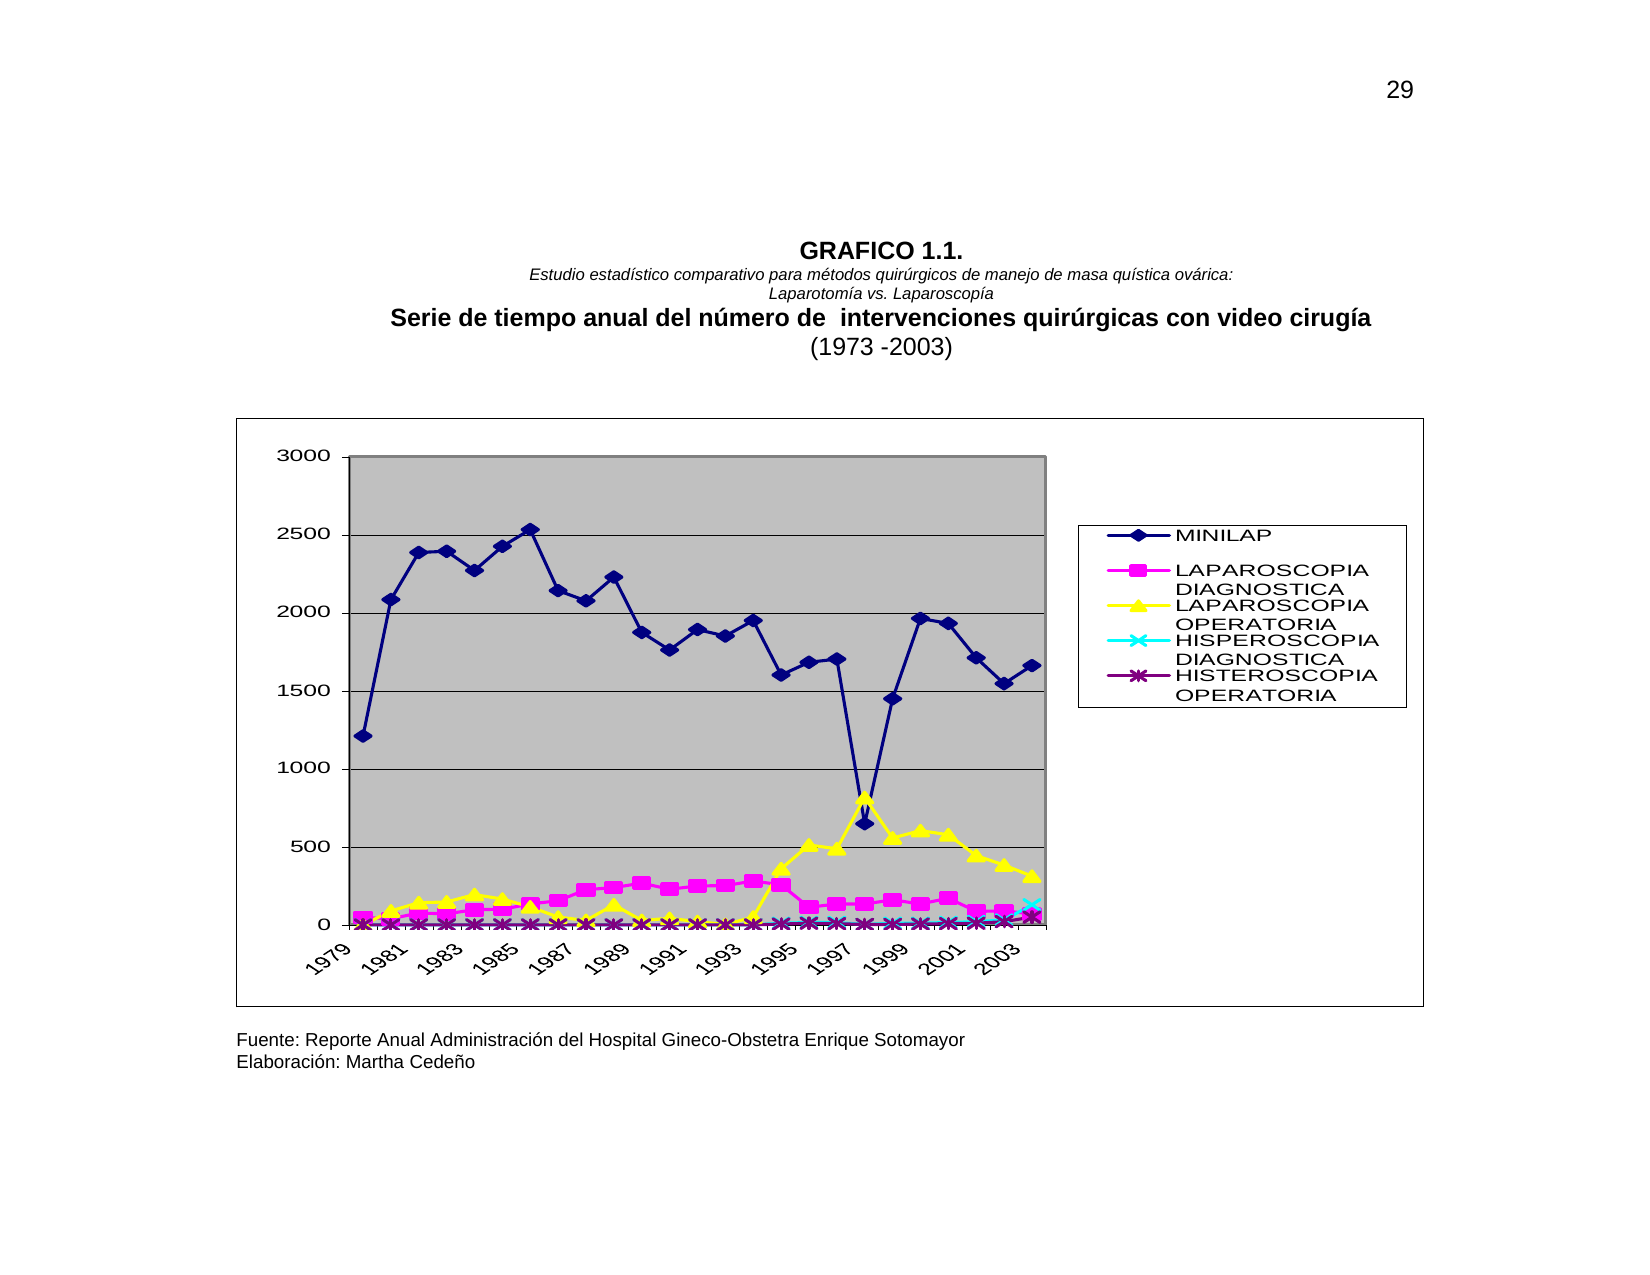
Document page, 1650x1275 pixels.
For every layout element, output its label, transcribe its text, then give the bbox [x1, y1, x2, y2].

text (1973 -2003) [349, 332, 1414, 361]
text Estudio estadístico comparativo para métodos quirúrgicos de manejo de masa quística ovárica: [349, 265, 1414, 284]
text Laparotomía vs. Laparoscopía [349, 284, 1414, 303]
text GRAFICO 1.1. [349, 236, 1414, 265]
text Serie de tiempo anual del número de intervenciones quirúrgicas con video cirugía [349, 303, 1414, 332]
text Fuente: Reporte Anual Administración del Hospital Gineco-Obstetra Enrique Sotomayor [236, 1029, 1414, 1051]
text Elaboración: Martha Cedeño [236, 1051, 1414, 1072]
